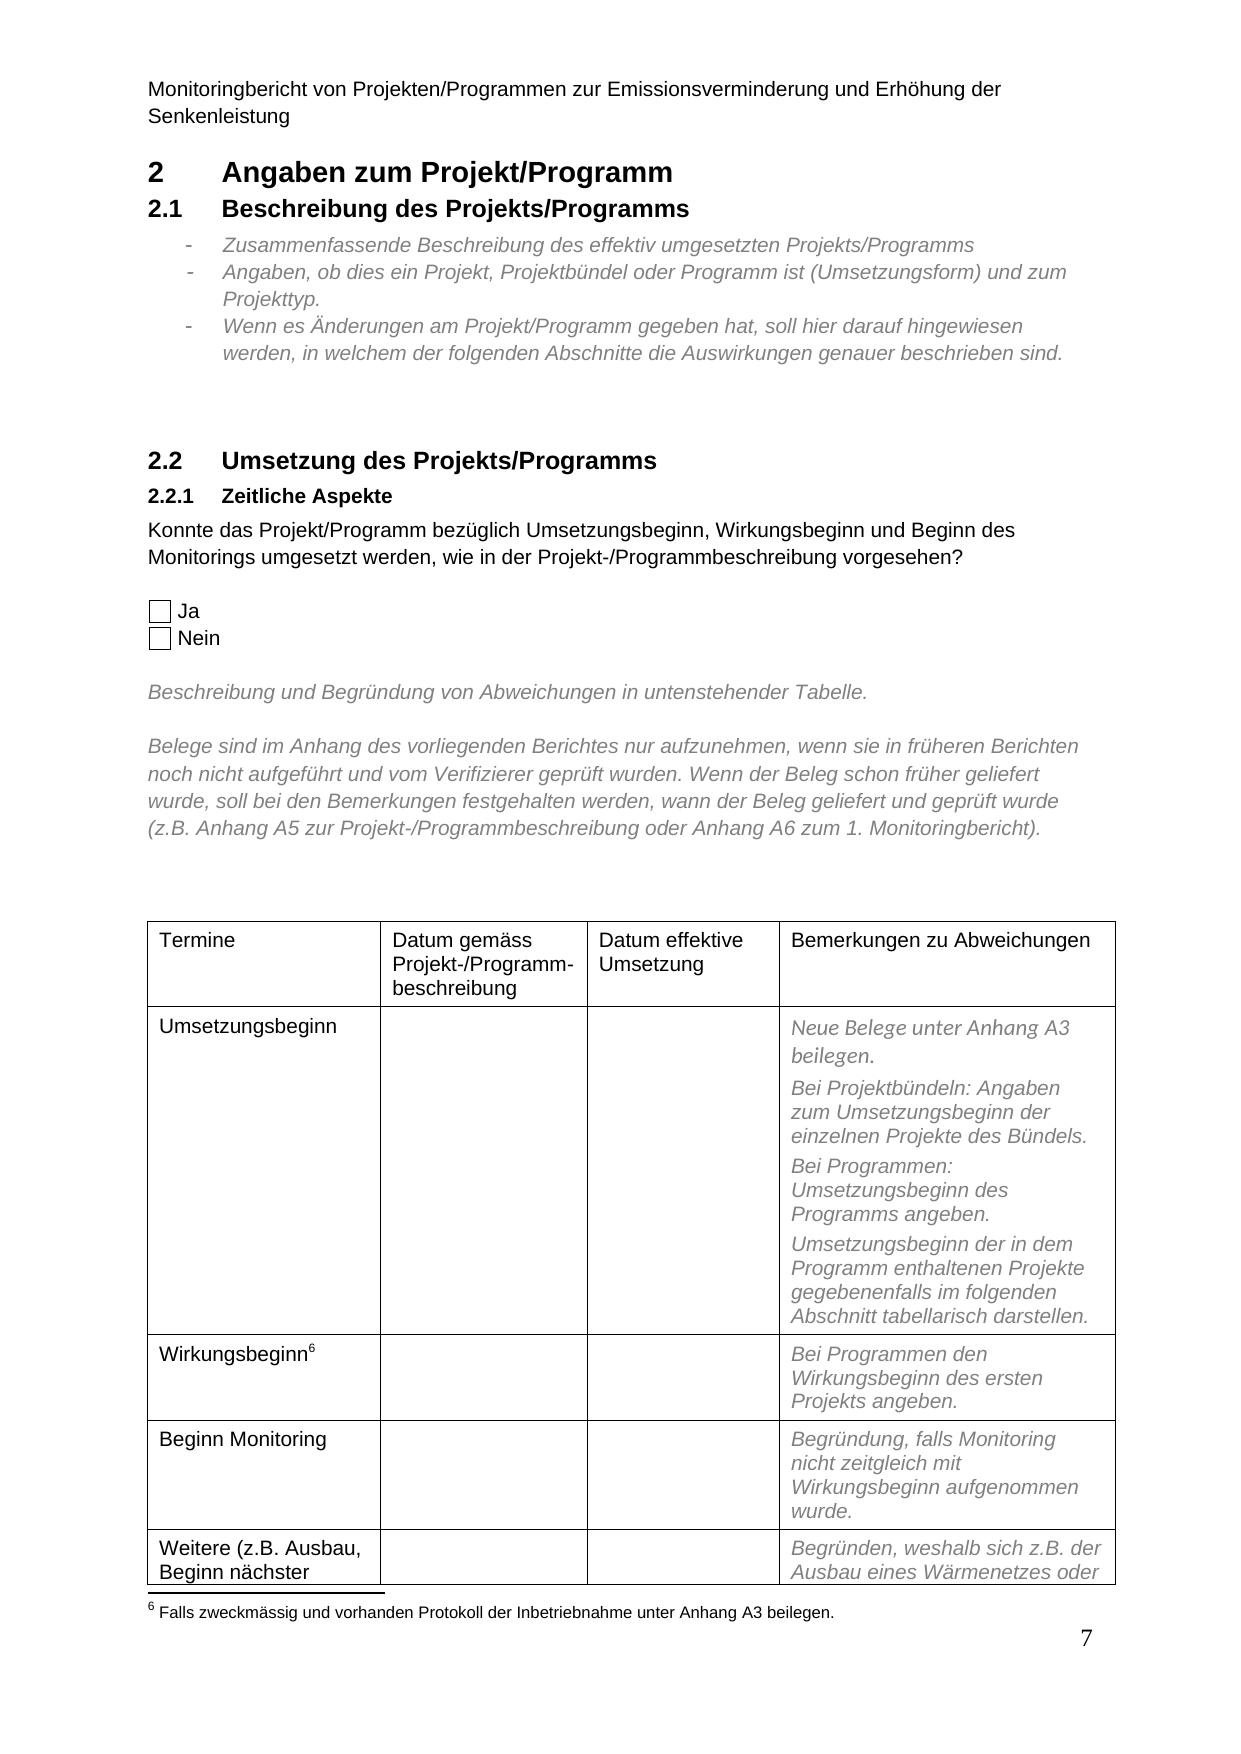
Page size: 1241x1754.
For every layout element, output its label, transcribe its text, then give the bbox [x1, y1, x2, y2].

table_header Datum gemäss Projekt-/Programmbeschreibung [381, 922, 587, 1006]
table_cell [148, 1530, 380, 1584]
table_cell Neue Belege unter Anhang A3 beilegen. Bei Projektbündeln: Angaben zum Umsetzungsbeginn der einzelnen Projekte des Bündels. Bei Programmen: Umsetzungsbeginn des Programms angeben. Umsetzungsbeginn der in dem Programm enthaltenen Projekte gegebenenfalls im folgenden Abschnitt tabellarisch darstellen. [780, 1007, 1115, 1334]
table_header Bemerkungen zu Abweichungen [780, 922, 1115, 1006]
table_cell Begründung, falls Monitoring nicht zeitgleich mit Wirkungsbeginn aufgenommen wurde. [780, 1421, 1115, 1529]
table_cell [588, 1007, 779, 1334]
table_cell Beginn Monitoring [148, 1421, 380, 1529]
table_cell [381, 1421, 587, 1529]
text Nein [148, 623, 1093, 650]
list Wenn es Änderungen am Projekt/Programm gegeben hat, soll hier darauf hingewiesen werden, in welchem der folgenden Abschnitte die Auswirkungen genauer beschrieben sind. [185, 311, 1093, 365]
text Beschreibung und Begründung von Abweichungen in untenstehender Tabelle. [148, 677, 1093, 704]
list Zusammenfassende Beschreibung des effektiv umgesetzten Projekts/Programms [185, 229, 1093, 257]
text Ja [148, 596, 1093, 623]
subtitle Angaben zum Projekt/Programm [148, 155, 1093, 188]
table_cell [588, 1530, 779, 1584]
table_cell [381, 1530, 587, 1584]
table_header Datum effektive Umsetzung [588, 922, 779, 1006]
text Konnte das Projekt/Programm bezüglich Umsetzungsbeginn, Wirkungsbeginn und Beginn des Monitorings umgesetzt werden, wie in der Projekt-/Programmbeschreibung vorgesehen? [148, 514, 1093, 569]
table_cell Umsetzungsbeginn [148, 1007, 380, 1334]
table_cell [588, 1335, 779, 1419]
table_header Termine [148, 922, 380, 1006]
table_cell Wirkungsbeginn [148, 1335, 380, 1419]
table_cell [381, 1335, 587, 1419]
table_cell [588, 1421, 779, 1529]
table_cell Bei Programmen den Wirkungsbeginn des ersten Projekts angeben. [780, 1335, 1115, 1419]
subtitle Umsetzung des Projekts/Programms [148, 446, 1093, 475]
table_cell [381, 1007, 587, 1334]
list Angaben, ob dies ein Projekt, Projektbündel oder Programm ist (Umsetzungsform) und zum Projekttyp. [185, 257, 1093, 311]
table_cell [780, 1530, 1115, 1584]
text Belege sind im Anhang des vorliegenden Berichtes nur aufzunehmen, wenn sie in früheren Berichten noch nicht aufgeführt und vom Verifizierer geprüft wurden. Wenn der Beleg schon früher geliefert wurde, soll bei den Bemerkungen festgehalten werden, wann der Beleg geliefert und geprüft wurde (z.B. Anhang A5 zur Projekt-/Programmbeschreibung oder Anhang A6 zum 1. Monitoringbericht). [148, 731, 1093, 839]
subtitle Zeitliche Aspekte [148, 481, 1093, 508]
subtitle Beschreibung des Projekts/Programms [148, 194, 1093, 223]
